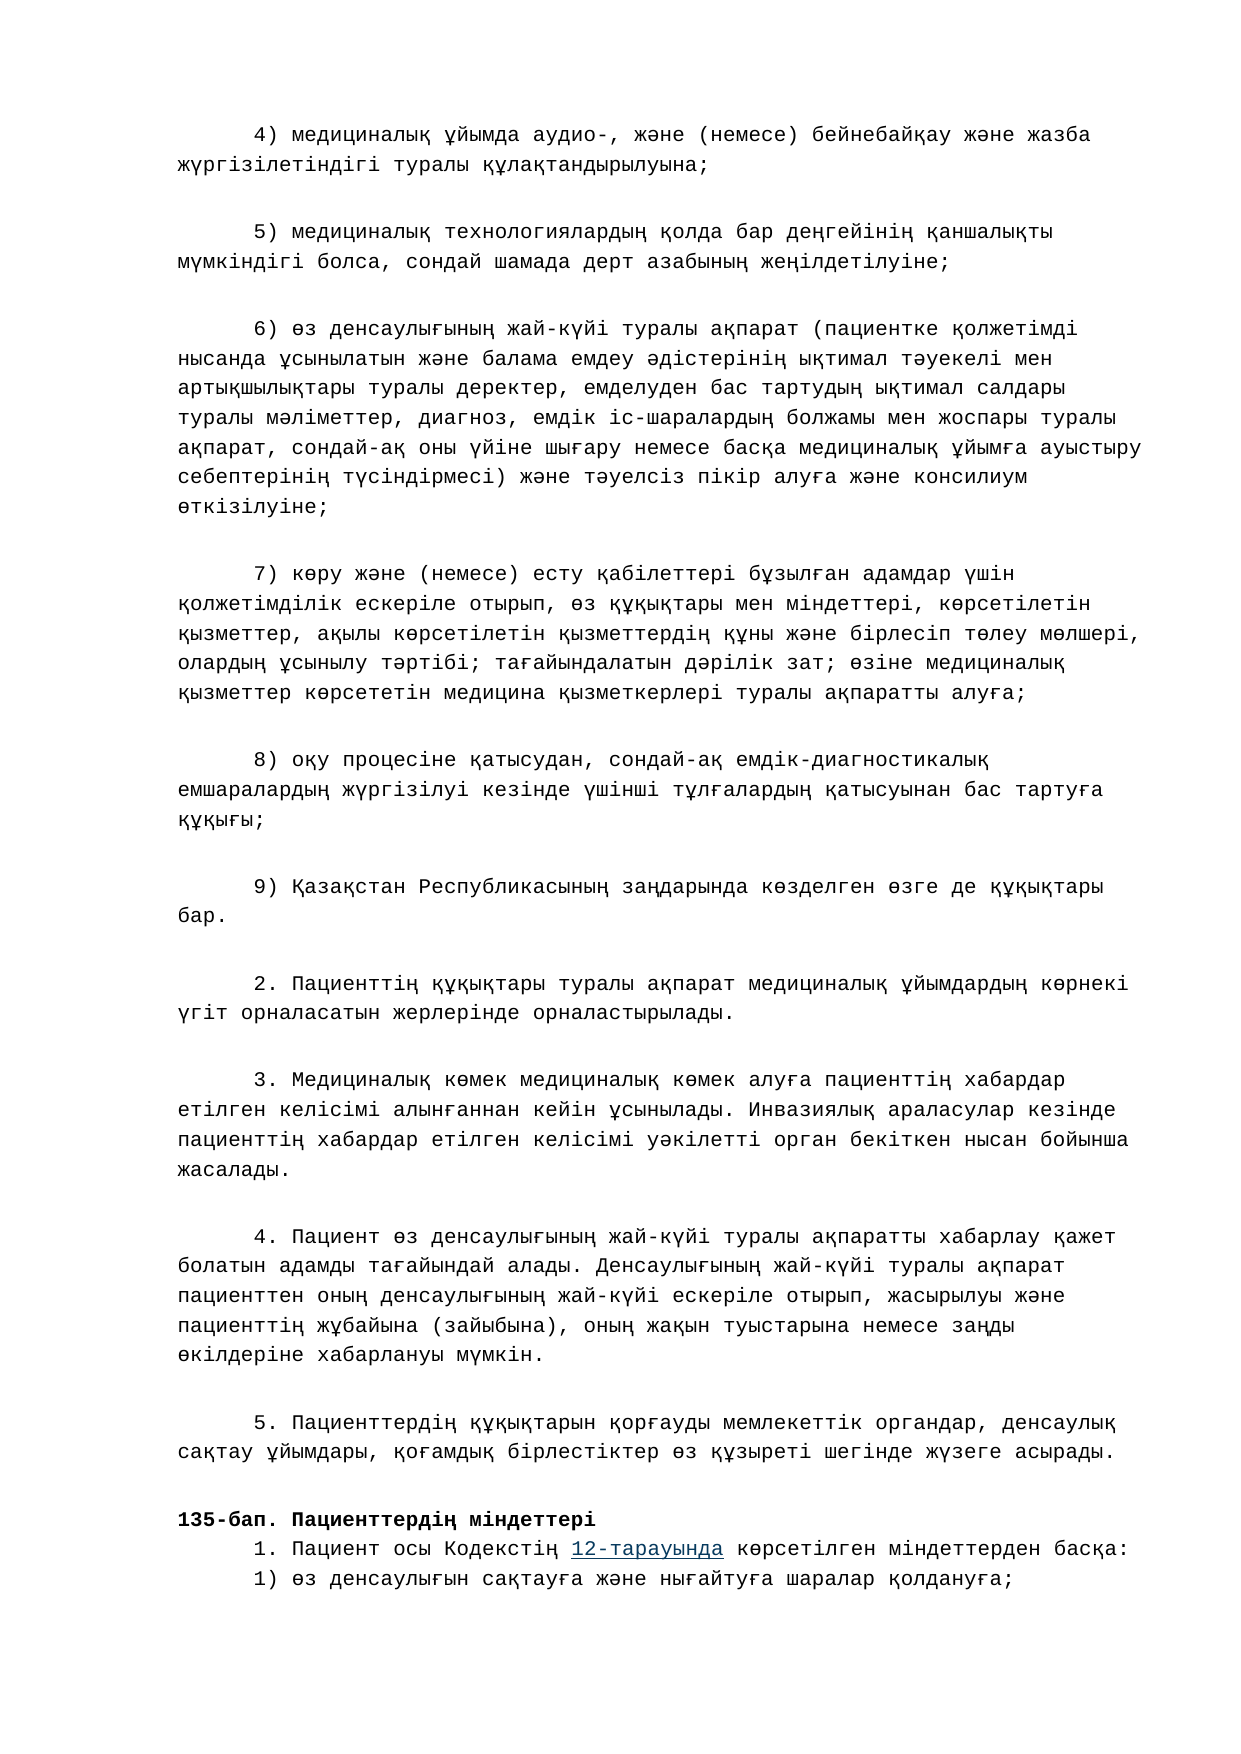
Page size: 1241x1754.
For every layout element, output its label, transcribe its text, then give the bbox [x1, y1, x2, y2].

text 6) өз денсаулығының жай-күйі туралы ақпарат (пациентке қолжетімді нысанда ұсынылатын және балама емдеу әдістерінің ықтимал тәуекелі мен артықшылықтары туралы деректер, емделуден бас тартудың ықтимал салдары туралы мәліметтер, диагноз, емдік іс-шаралардың болжамы мен жоспары туралы ақпарат, сондай-ақ оны үйіне шығару немесе басқа медициналық ұйымға ауыстыру себептерінің түсіндірмесі) және тәуелсіз пікір алуға және консилиум өткізілуіне; [177, 312, 1152, 520]
text 135-бап. Пациенттердің міндеттері [177, 1502, 1152, 1532]
text 4. Пациент өз денсаулығының жай-күйі туралы ақпаратты хабарлау қажет болатын адамды тағайындай алады. Денсаулығының жай-күйі туралы ақпарат пациенттен оның денсаулығының жай-күйі ескеріле отырып, жасырылуы және пациенттің жұбайына (зайыбына), оның жақын туыстарына немесе заңды өкілдеріне хабарлануы мүмкін. [177, 1220, 1152, 1368]
text 4) медициналық ұйымда аудио-, және (немесе) бейнебайқау және жазба жүргізілетіндігі туралы құлақтандырылуына; [177, 118, 1152, 177]
text 3. Медициналық көмек медициналық көмек алуға пациенттің хабардар етілген келісімі алынғаннан кейін ұсынылады. Инвазиялық араласулар кезінде пациенттің хабардар етілген келісімі уәкілетті орган бекіткен нысан бойынша жасалады. [177, 1063, 1152, 1182]
text 1) өз денсаулығын сақтауға және нығайтуға шаралар қолдануға; [177, 1562, 1152, 1592]
text 1. Пациент осы Кодекстің 12-тарауында көрсетілген міндеттерден басқа: [177, 1532, 1152, 1562]
text 2. Пациенттің құқықтары туралы ақпарат медициналық ұйымдардың көрнекі үгіт орналасатын жерлерінде орналастырылады. [177, 967, 1152, 1026]
text 5) медициналық технологиялардың қолда бар деңгейінің қаншалықты мүмкіндігі болса, сондай шамада дерт азабының жеңілдетілуіне; [177, 215, 1152, 274]
text 5. Пациенттердің құқықтарын қорғауды мемлекеттік органдар, денсаулық сақтау ұйымдары, қоғамдық бірлестіктер өз құзыреті шегінде жүзеге асырады. [177, 1406, 1152, 1465]
text 9) Қазақстан Республикасының заңдарында көзделген өзге де құқықтары бар. [177, 870, 1152, 929]
text 7) көру және (немесе) есту қабілеттері бұзылған адамдар үшін қолжетімділік ескеріле отырып, өз құқықтары мен міндеттері, көрсетілетін қызметтер, ақылы көрсетілетін қызметтердің құны және бірлесіп төлеу мөлшері, олардың ұсынылу тәртібі; тағайындалатын дәрілік зат; өзіне медициналық қызметтер көрсететін медицина қызметкерлері туралы ақпаратты алуға; [177, 557, 1152, 706]
text 8) оқу процесіне қатысудан, сондай-ақ емдік-диагностикалық емшаралардың жүргізілуі кезінде үшінші тұлғалардың қатысуынан бас тартуға құқығы; [177, 743, 1152, 832]
